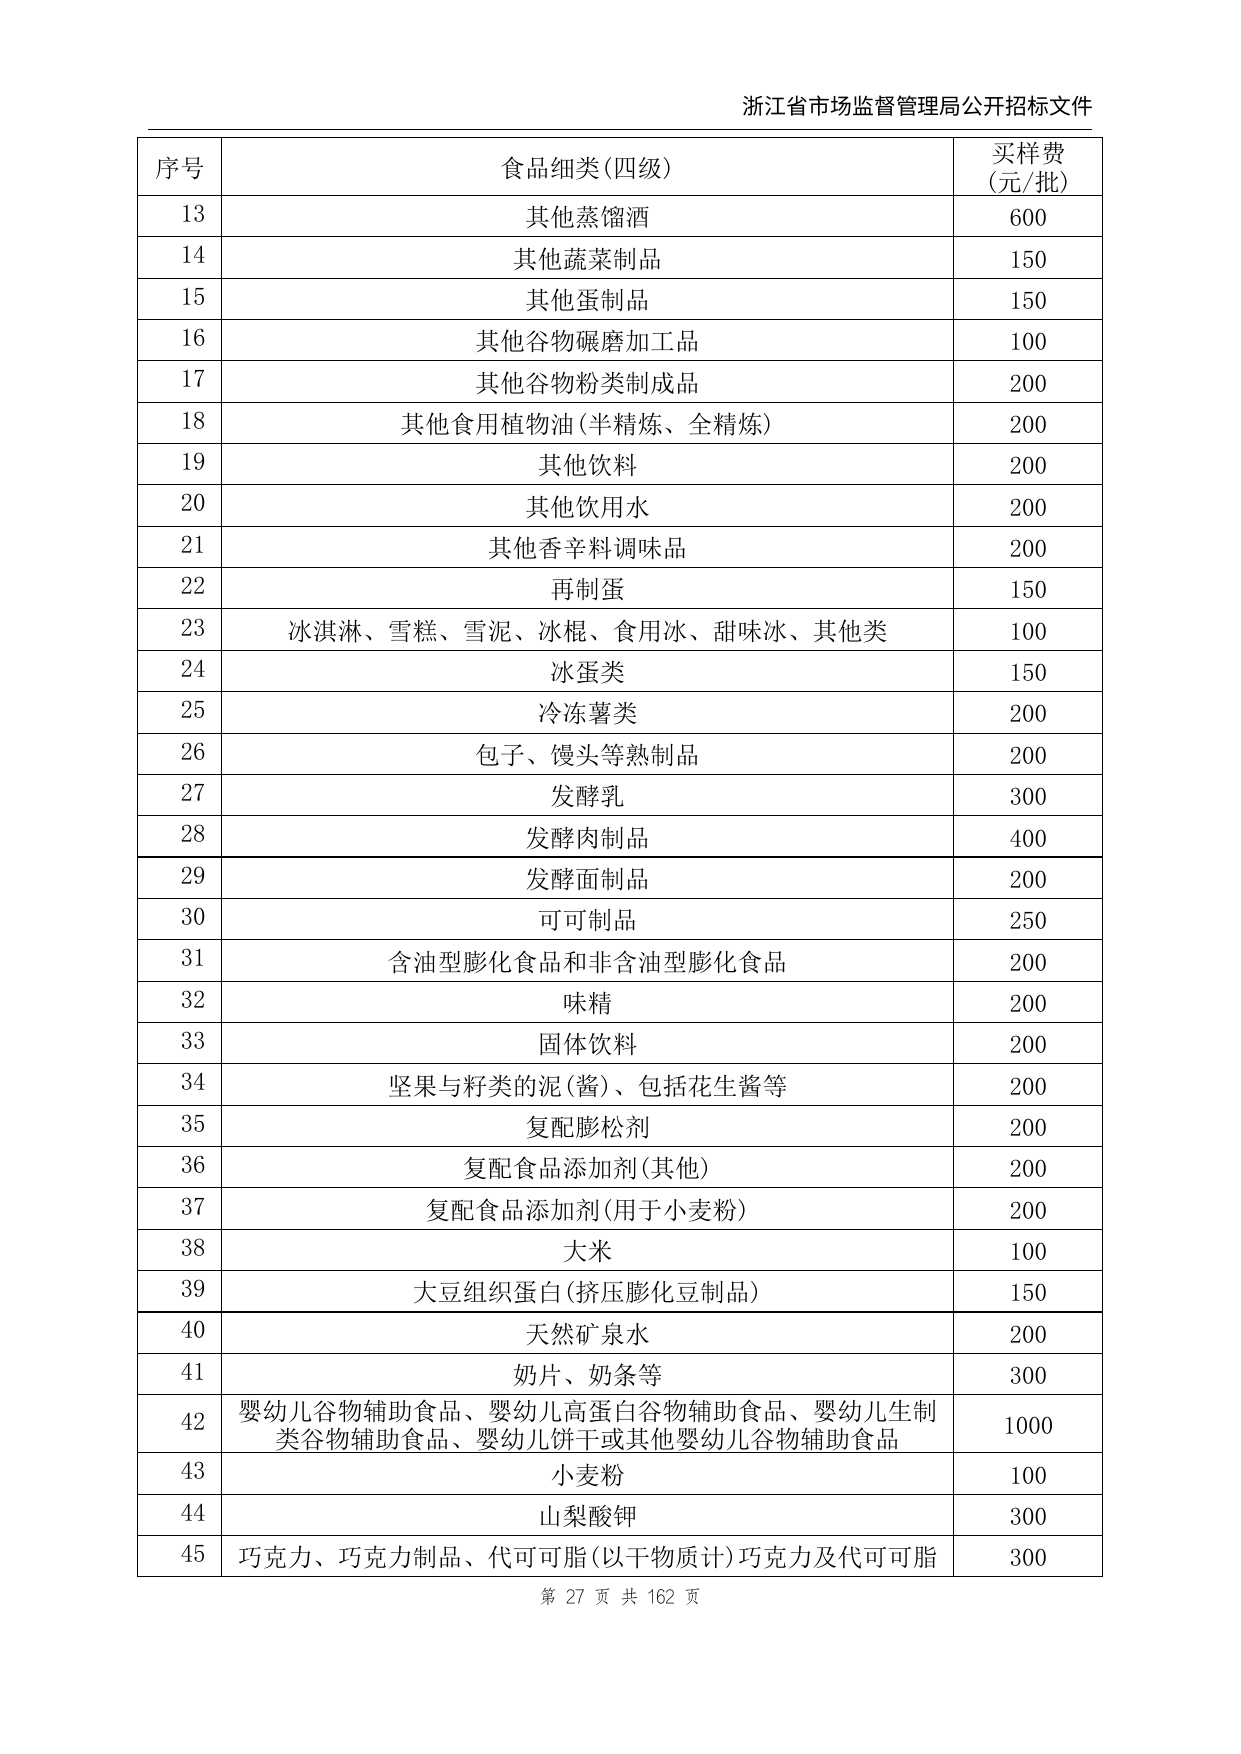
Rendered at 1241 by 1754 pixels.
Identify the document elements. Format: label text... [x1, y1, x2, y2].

table_cell 150 [954, 1271, 1102, 1311]
table_cell 200 [954, 1023, 1102, 1063]
table_cell [138, 527, 221, 567]
table_cell 250 [954, 899, 1102, 939]
table_cell 200 [954, 527, 1102, 567]
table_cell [222, 1536, 953, 1576]
table_cell 包子、馒头等熟制品 [222, 734, 953, 774]
table_cell 150 [954, 237, 1102, 277]
table_cell [138, 775, 221, 815]
table_cell 100 [954, 1453, 1102, 1493]
table_cell 300 [954, 1536, 1102, 1576]
table_cell 200 [954, 734, 1102, 774]
table_cell [138, 1188, 221, 1229]
table_cell 200 [954, 692, 1102, 732]
table_cell [138, 1023, 221, 1063]
table_cell 其他饮料 [222, 444, 953, 484]
table_cell [138, 444, 221, 484]
table_cell 其他谷物粉类制成品 [222, 361, 953, 402]
table_cell [138, 651, 221, 691]
table_cell [138, 320, 221, 360]
table_cell 大米 [222, 1230, 953, 1270]
table_cell [138, 237, 221, 277]
table_cell 固体饮料 [222, 1023, 953, 1063]
table_cell [138, 361, 221, 402]
table_cell [138, 568, 221, 608]
table_cell 再制蛋 [222, 568, 953, 608]
table_cell 复配食品添加剂(用于小麦粉) [222, 1188, 953, 1229]
table_cell 其他蔬菜制品 [222, 237, 953, 277]
table_cell 150 [954, 279, 1102, 319]
table_cell [138, 734, 221, 774]
table_cell 150 [954, 651, 1102, 691]
table_cell [138, 1230, 221, 1270]
table_cell 1000 [954, 1395, 1102, 1452]
table_cell 200 [954, 403, 1102, 443]
table_header 买样费 (元/批) [954, 138, 1102, 195]
table_cell 200 [954, 1064, 1102, 1104]
table_cell 200 [954, 361, 1102, 402]
table_cell 其他食用植物油(半精炼、全精炼) [222, 403, 953, 443]
table_cell 天然矿泉水 [222, 1313, 953, 1353]
table_cell 100 [954, 1230, 1102, 1270]
table_cell 山梨酸钾 [222, 1495, 953, 1535]
table_cell 200 [954, 1106, 1102, 1146]
table_cell 坚果与籽类的泥(酱)、包括花生酱等 [222, 1064, 953, 1104]
table_cell 奶片、奶条等 [222, 1354, 953, 1394]
table_cell 冷冻薯类 [222, 692, 953, 732]
table_cell 200 [954, 982, 1102, 1022]
table_cell [138, 899, 221, 939]
table_cell 复配食品添加剂(其他) [222, 1147, 953, 1187]
table_cell 可可制品 [222, 899, 953, 939]
table_cell 200 [954, 1188, 1102, 1229]
table_cell 其他饮用水 [222, 485, 953, 526]
table_cell [138, 609, 221, 650]
table_cell [138, 1271, 221, 1311]
table_cell 其他谷物碾磨加工品 [222, 320, 953, 360]
table_cell 婴幼儿谷物辅助食品、婴幼儿高蛋白谷物辅助食品、婴幼儿生制类谷物辅助食品、婴幼儿饼干或其他婴幼儿谷物辅助食品 [222, 1395, 953, 1452]
table_cell [138, 1106, 221, 1146]
table_cell [138, 858, 221, 898]
table_cell [138, 196, 221, 236]
table_cell [138, 279, 221, 319]
table_cell [138, 692, 221, 732]
table_cell [138, 1453, 221, 1493]
table_cell [138, 1536, 221, 1576]
table_cell 含油型膨化食品和非含油型膨化食品 [222, 940, 953, 981]
table_cell 200 [954, 858, 1102, 898]
table_cell 100 [954, 320, 1102, 360]
table_cell 600 [954, 196, 1102, 236]
table_cell [138, 1395, 221, 1452]
table_cell [138, 1064, 221, 1104]
table_cell [138, 940, 221, 981]
table_cell [138, 403, 221, 443]
table_cell 味精 [222, 982, 953, 1022]
table_cell [138, 485, 221, 526]
table_cell 其他蛋制品 [222, 279, 953, 319]
table_cell 其他蒸馏酒 [222, 196, 953, 236]
table_cell 复配膨松剂 [222, 1106, 953, 1146]
table_cell 发酵面制品 [222, 858, 953, 898]
table_cell 冰淇淋、雪糕、雪泥、冰棍、食用冰、甜味冰、其他类 [222, 609, 953, 650]
table_cell [138, 1354, 221, 1394]
table_cell 200 [954, 940, 1102, 981]
table_cell [138, 982, 221, 1022]
table_cell 300 [954, 775, 1102, 815]
table_cell 发酵肉制品 [222, 816, 953, 856]
table_cell [138, 1313, 221, 1353]
table_header 食品细类(四级) [222, 138, 953, 195]
table_cell 150 [954, 568, 1102, 608]
table_cell 小麦粉 [222, 1453, 953, 1493]
table_cell 300 [954, 1495, 1102, 1535]
table_cell 大豆组织蛋白(挤压膨化豆制品) [222, 1271, 953, 1311]
table_cell [138, 1147, 221, 1187]
table_cell 其他香辛料调味品 [222, 527, 953, 567]
table_cell 200 [954, 1313, 1102, 1353]
table_cell 发酵乳 [222, 775, 953, 815]
table_cell 200 [954, 1147, 1102, 1187]
table_header 序号 [138, 138, 221, 195]
table_cell 400 [954, 816, 1102, 856]
table_cell [138, 816, 221, 856]
table_cell 冰蛋类 [222, 651, 953, 691]
table_cell 200 [954, 444, 1102, 484]
table_cell 300 [954, 1354, 1102, 1394]
table_cell 100 [954, 609, 1102, 650]
table_cell 200 [954, 485, 1102, 526]
table_cell [138, 1495, 221, 1535]
